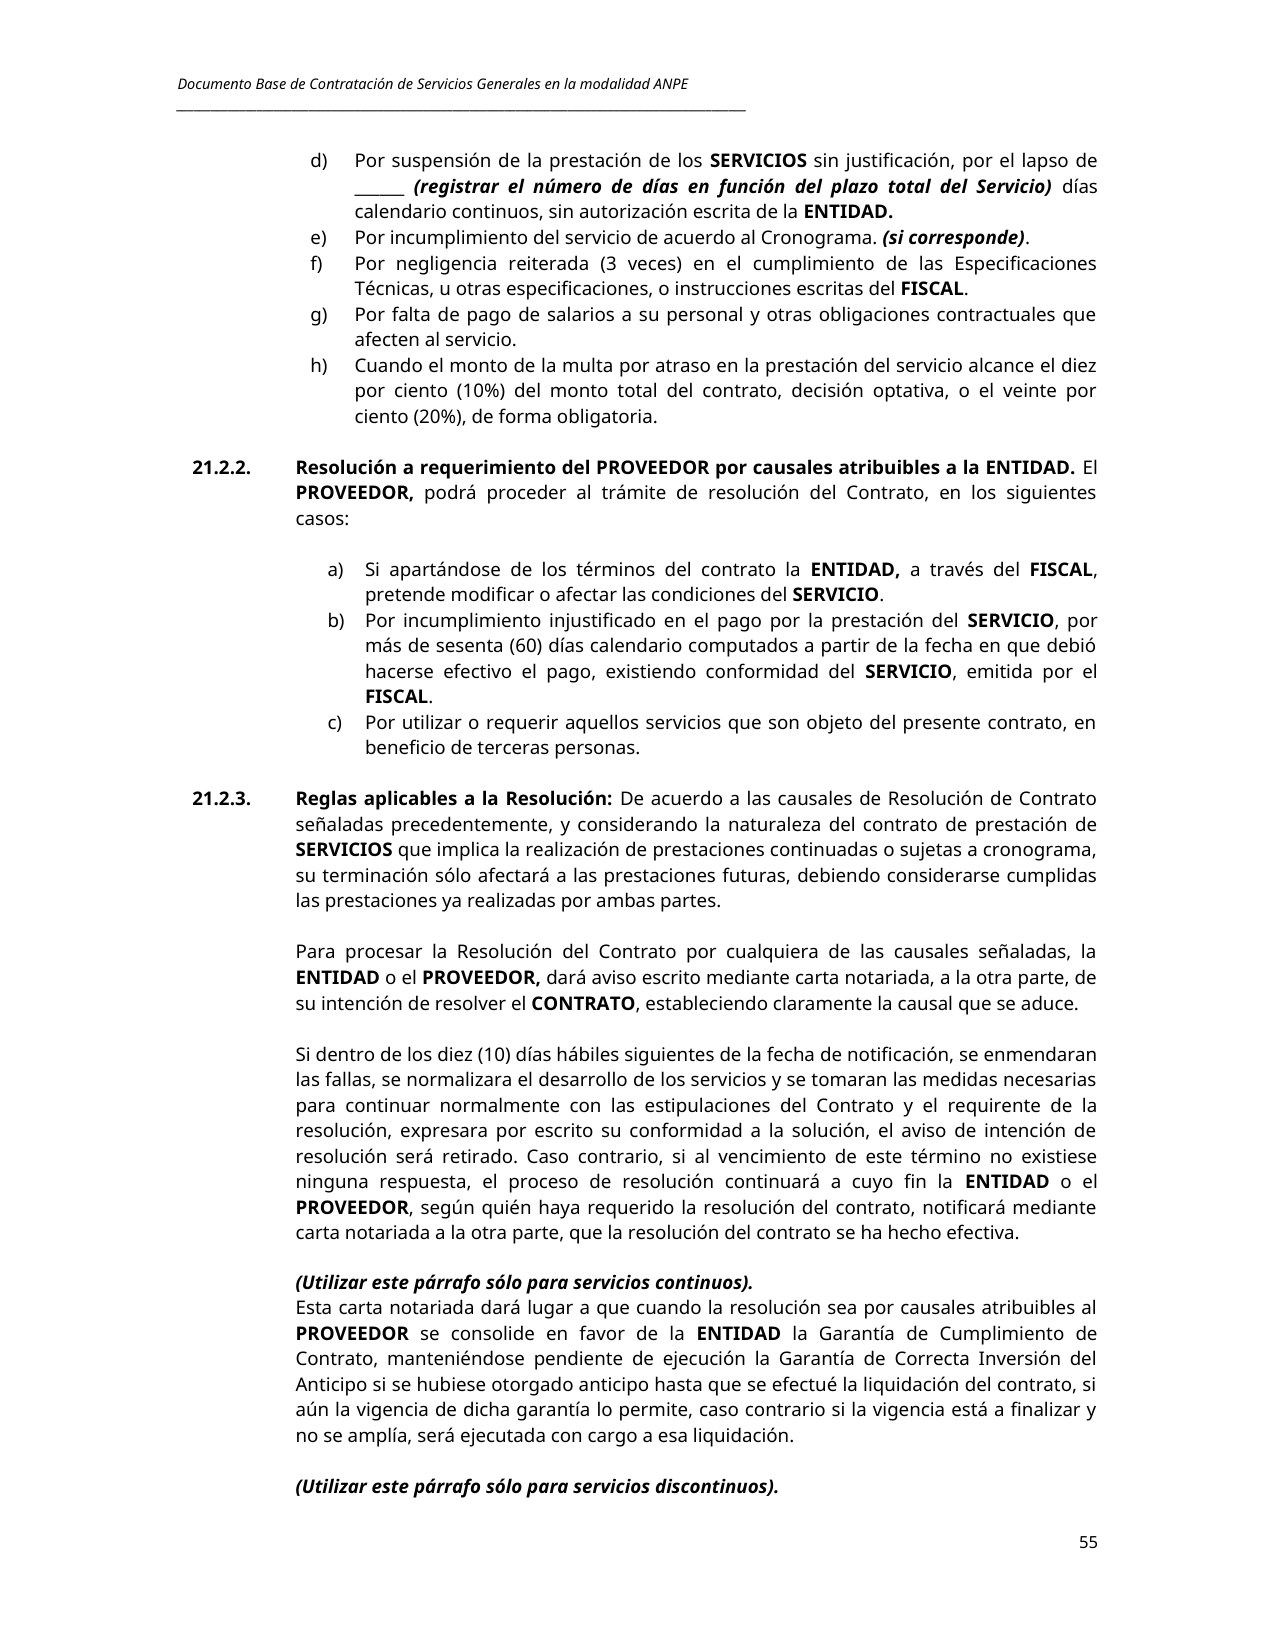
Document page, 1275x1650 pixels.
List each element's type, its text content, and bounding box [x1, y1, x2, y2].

list (Utilizar este párrafo sólo para servicios continuos). [295, 1269, 1098, 1295]
list Por suspensión de la prestación de los SERVICIOS sin justificación, por el lapso de ______ (registrar el número de días en función del plazo total del Servicio) días calendario continuos, sin autorización escrita de la ENTIDAD. [310, 148, 1098, 224]
list Si dentro de los diez (10) días hábiles siguientes de la fecha de notificación, se enmendaran las fallas, se normalizara el desarrollo de los servicios y se tomaran las medidas necesarias para continuar normalmente con las estipulaciones del Contrato y el requirente de la resolución, expresara por escrito su conformidad a la solución, el aviso de intención de resolución será retirado. Caso contrario, si al vencimiento de este término no existiese ninguna respuesta, el proceso de resolución continuará a cuyo fin la ENTIDAD o el PROVEEDOR, según quién haya requerido la resolución del contrato, notificará mediante carta notariada a la otra parte, que la resolución del contrato se ha hecho efectiva. [295, 1041, 1098, 1245]
list Por utilizar o requerir aquellos servicios que son objeto del presente contrato, en beneficio de terceras personas. [327, 709, 1098, 760]
list Si apartándose de los términos del contrato la ENTIDAD, a través del FISCAL, pretende modificar o afectar las condiciones del SERVICIO. [327, 556, 1098, 607]
list Para procesar la Resolución del Contrato por cualquiera de las causales señaladas, la ENTIDAD o el PROVEEDOR, dará aviso escrito mediante carta notariada, a la otra parte, de su intención de resolver el CONTRATO, estableciendo claramente la causal que se aduce. [295, 939, 1098, 1015]
list Resolución a requerimiento del PROVEEDOR por causales atribuibles a la ENTIDAD. El PROVEEDOR, podrá proceder al trámite de resolución del Contrato, en los siguientes casos: [192, 454, 1098, 531]
list Por incumplimiento del servicio de acuerdo al Cronograma. (si corresponde). [310, 224, 1098, 250]
list (Utilizar este párrafo sólo para servicios discontinuos). [295, 1473, 1098, 1499]
list Por negligencia reiterada (3 veces) en el cumplimiento de las Especificaciones Técnicas, u otras especificaciones, o instrucciones escritas del FISCAL. [310, 250, 1098, 301]
list Por falta de pago de salarios a su personal y otras obligaciones contractuales que afecten al servicio. [310, 301, 1098, 352]
list Por incumplimiento injustificado en el pago por la prestación del SERVICIO, por más de sesenta (60) días calendario computados a partir de la fecha en que debió hacerse efectivo el pago, existiendo conformidad del SERVICIO, emitida por el FISCAL. [327, 607, 1098, 709]
list Reglas aplicables a la Resolución: De acuerdo a las causales de Resolución de Contrato señaladas precedentemente, y considerando la naturaleza del contrato de prestación de SERVICIOS que implica la realización de prestaciones continuadas o sujetas a cronograma, su terminación sólo afectará a las prestaciones futuras, debiendo considerarse cumplidas las prestaciones ya realizadas por ambas partes. [192, 786, 1098, 913]
list Cuando el monto de la multa por atraso en la prestación del servicio alcance el diez por ciento (10%) del monto total del contrato, decisión optativa, o el veinte por ciento (20%), de forma obligatoria. [310, 352, 1098, 428]
list Esta carta notariada dará lugar a que cuando la resolución sea por causales atribuibles al PROVEEDOR se consolide en favor de la ENTIDAD la Garantía de Cumplimiento de Contrato, manteniéndose pendiente de ejecución la Garantía de Correcta Inversión del Anticipo si se hubiese otorgado anticipo hasta que se efectué la liquidación del contrato, si aún la vigencia de dicha garantía lo permite, caso contrario si la vigencia está a finalizar y no se amplía, será ejecutada con cargo a esa liquidación. [295, 1295, 1098, 1448]
